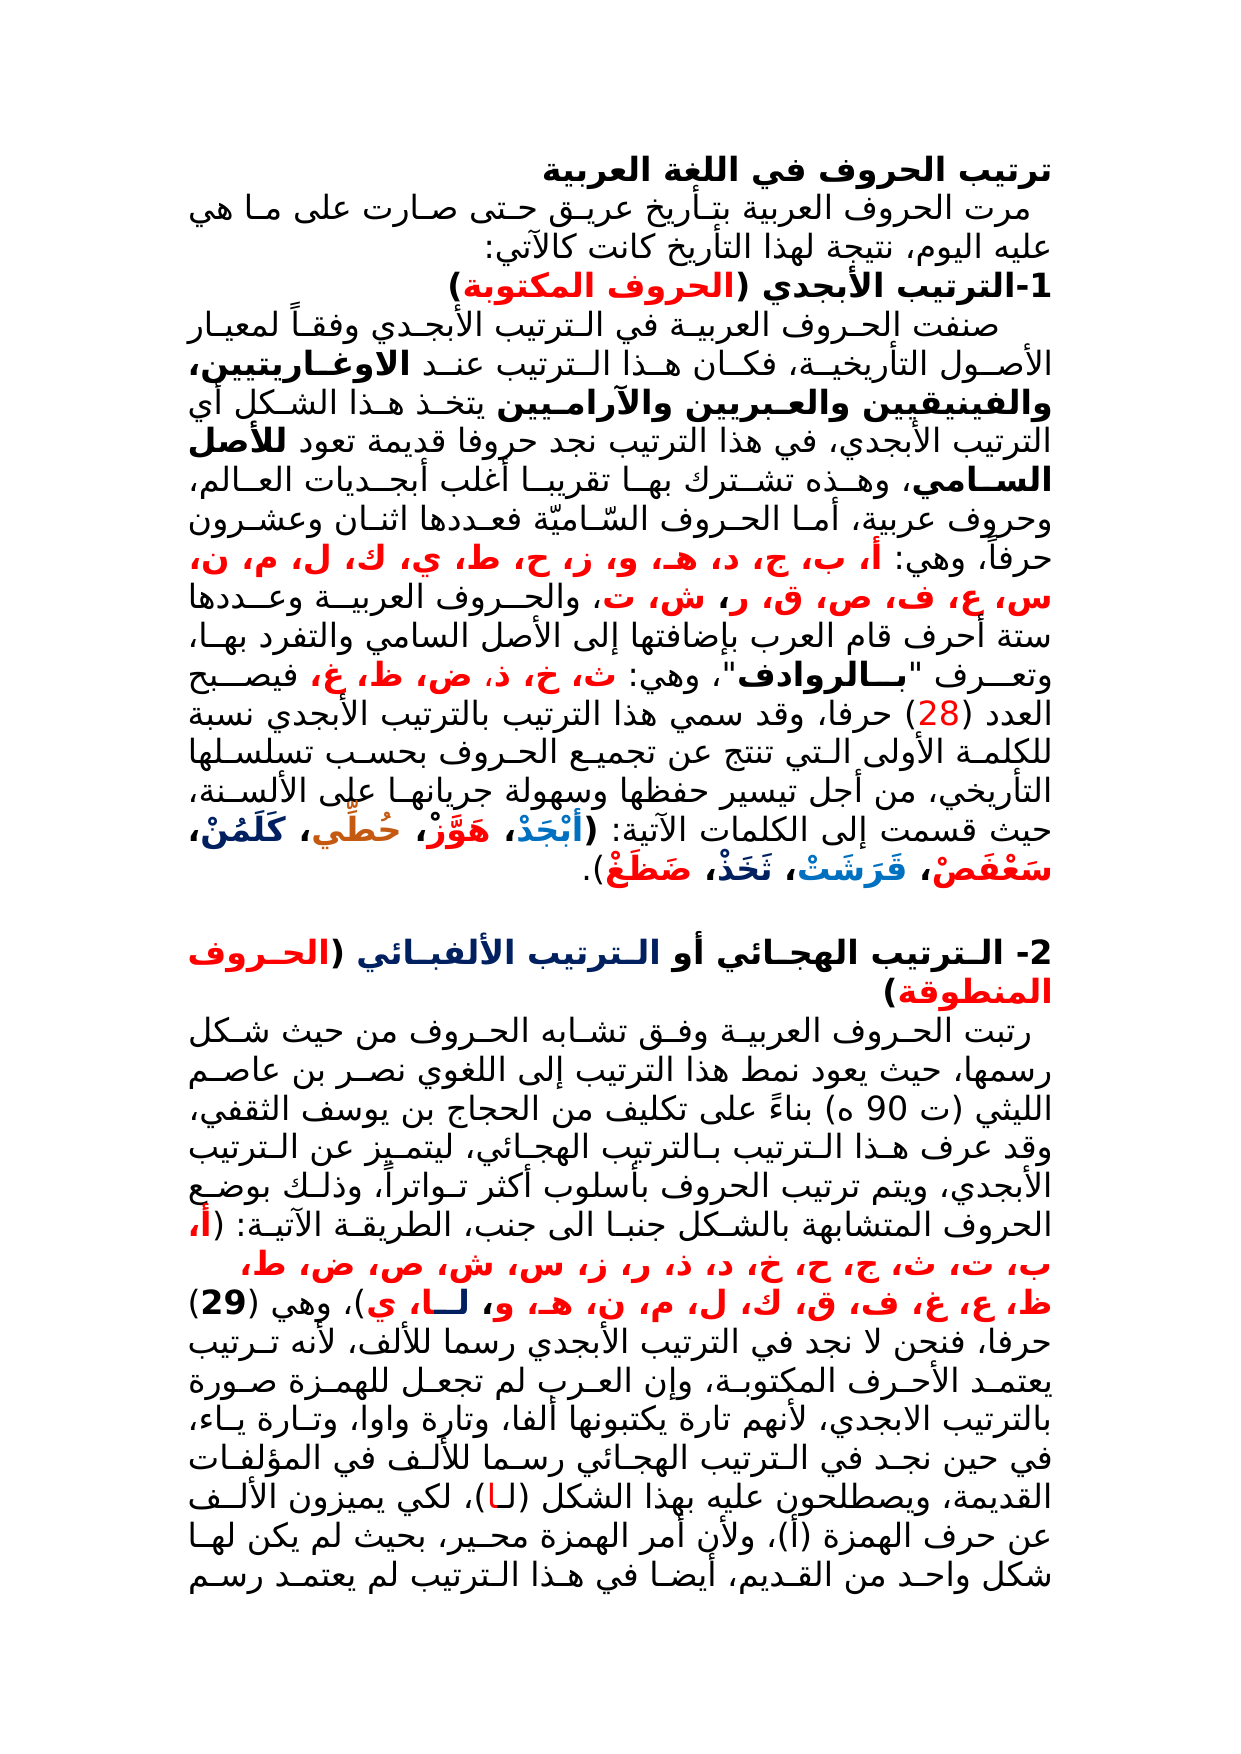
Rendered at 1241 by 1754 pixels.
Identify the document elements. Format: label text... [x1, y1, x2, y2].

text صنفت الحروف العربية في الترتيب الأبجدي وفقاً لمعيار الأصول التأريخية، فكان هذا الترتيب عند الاوغاريتيين، والفينيقيين والعبريين والآراميين يتخذ هذا الشكل أي الترتيب الأبجدي، في هذا الترتيب نجد حروفا قديمة تعود للأصل السامي، وهذه تشترك بها تقريبا أغلب أبجديات العالم، وحروف عربية، أما الحروف السّاميّة فعددها اثنان وعشرون حرفاً، وهي: أ، ب، ج، د، هـ، و، ز، ح، ط، ي، ك، ل، م، ن، س، ع، ف، ص، ق، ر، ش، ت، والحروف العربية وعددها ستة أحرف قام العرب بإضافتها إلى الأصل السامي والتفرد بها، وتعرف "بالروادف"، وهي: ث، خ، ذ، ض، ظ، غ، فيصبح العدد (28) حرفا، وقد سمي هذا الترتيب بالترتيب الأبجدي نسبة للكلمة الأولى التي تنتج عن تجميع الحروف بحسب تسلسلها التأريخي، من أجل تيسير حفظها وسهولة جريانها على الألسنة، حيث قسمت إلى الكلمات الآتية: (أبْجَدْ، هَوَّزْ، حُطِّي، كَلَمُنْ، سَعْفَصْ، قَرَشَتْ، ثَخَذْ، ضَظَغْ). [187, 305, 1053, 888]
text مرت الحروف العربية بتأريخ عريق حتى صارت على ما هي عليه اليوم، نتيجة لهذا التأريخ كانت كالآتي: [187, 189, 1053, 267]
text 1-الترتيب الأبجدي (الحروف المكتوبة) [187, 267, 1053, 305]
text 2- الترتيب الهجائي أو الترتيب الألفبائي (الحروف المنطوقة) [187, 934, 1053, 1011]
text ترتيب الحروف في اللغة العربية [187, 150, 1053, 189]
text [187, 1011, 1053, 1594]
